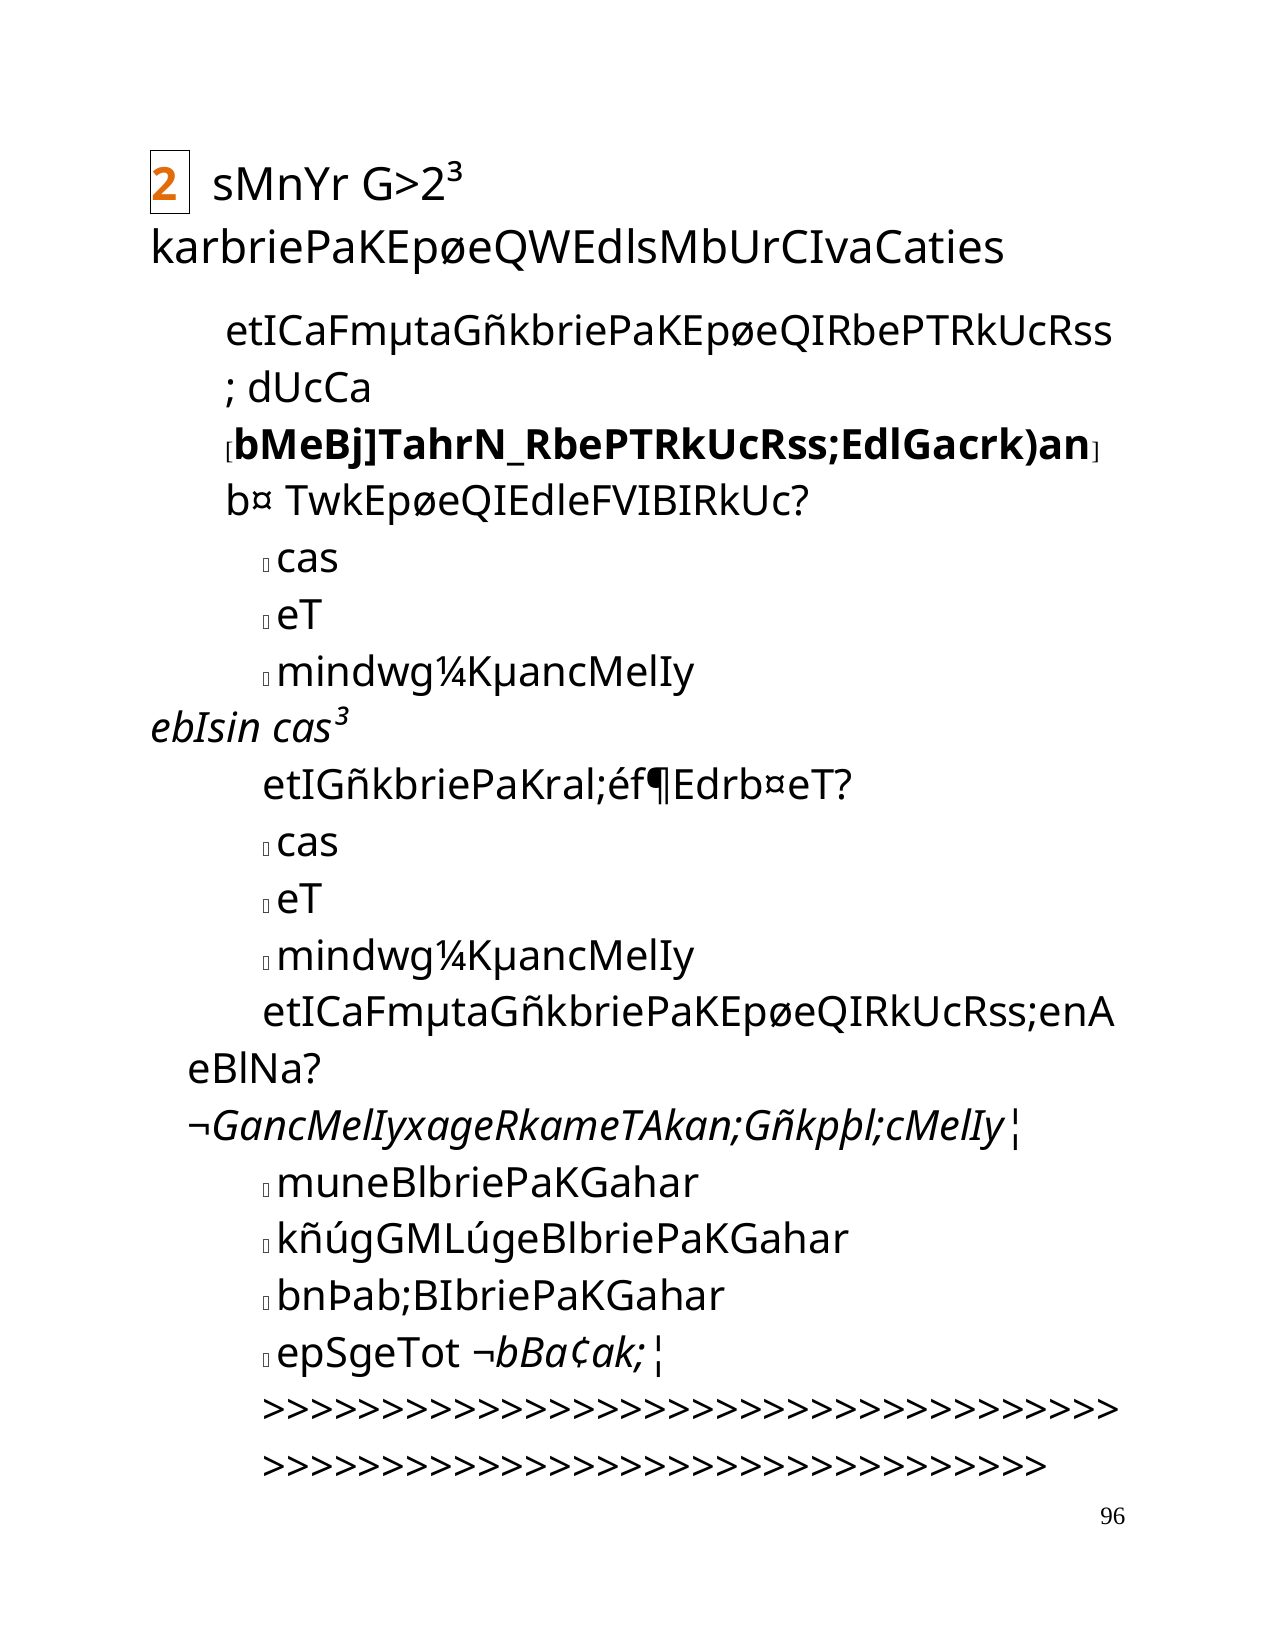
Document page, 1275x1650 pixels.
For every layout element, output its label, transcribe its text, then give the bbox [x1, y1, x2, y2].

text etICaFmµtaGñkbriePaKEpøeQIRkUcRss;enAeBlNa? ¬GancMelIyxageRkameTAkan;Gñkpþl;cMelIy¦ [187, 982, 1125, 1152]
text epSgeTot ¬bBa¢ak;¦ >>>>>>>>>>>>>>>>>>>>>>>>>>>>>>>>>>>>>>>>>>>>>>>>>>>>>>>>>>>>>>>>>>>>> [240, 1323, 1125, 1493]
text eT [240, 869, 1125, 925]
text mindwg¼KµancMelIy [240, 642, 1125, 698]
text etICaFmµtaGñkbriePaKEpøeQIRbePTRkUcRss; dUcCa [bMeBj]TahrN_RbePTRkUcRss;EdlGacrk)an] b¤ TwkEpøeQIEdleFVIBIRkUc? [225, 301, 1125, 528]
text cas [240, 528, 1125, 585]
text mindwg¼KµancMelIy [240, 925, 1125, 982]
text eT [240, 585, 1125, 642]
text cas [240, 812, 1125, 869]
text bnÞab;BIbriePaKGahar [240, 1266, 1125, 1323]
text ebIsin cas³ [150, 698, 1125, 755]
text 2 sMnYr G>2³ karbriePaKEpøeQWEdlsMbUrCIvaCaties [150, 150, 1125, 277]
text muneBlbriePaKGahar [240, 1152, 1125, 1209]
text kñúgGMLúgeBlbriePaKGahar [240, 1209, 1125, 1266]
text etIGñkbriePaKral;éf¶Edrb¤eT? [187, 755, 1125, 812]
